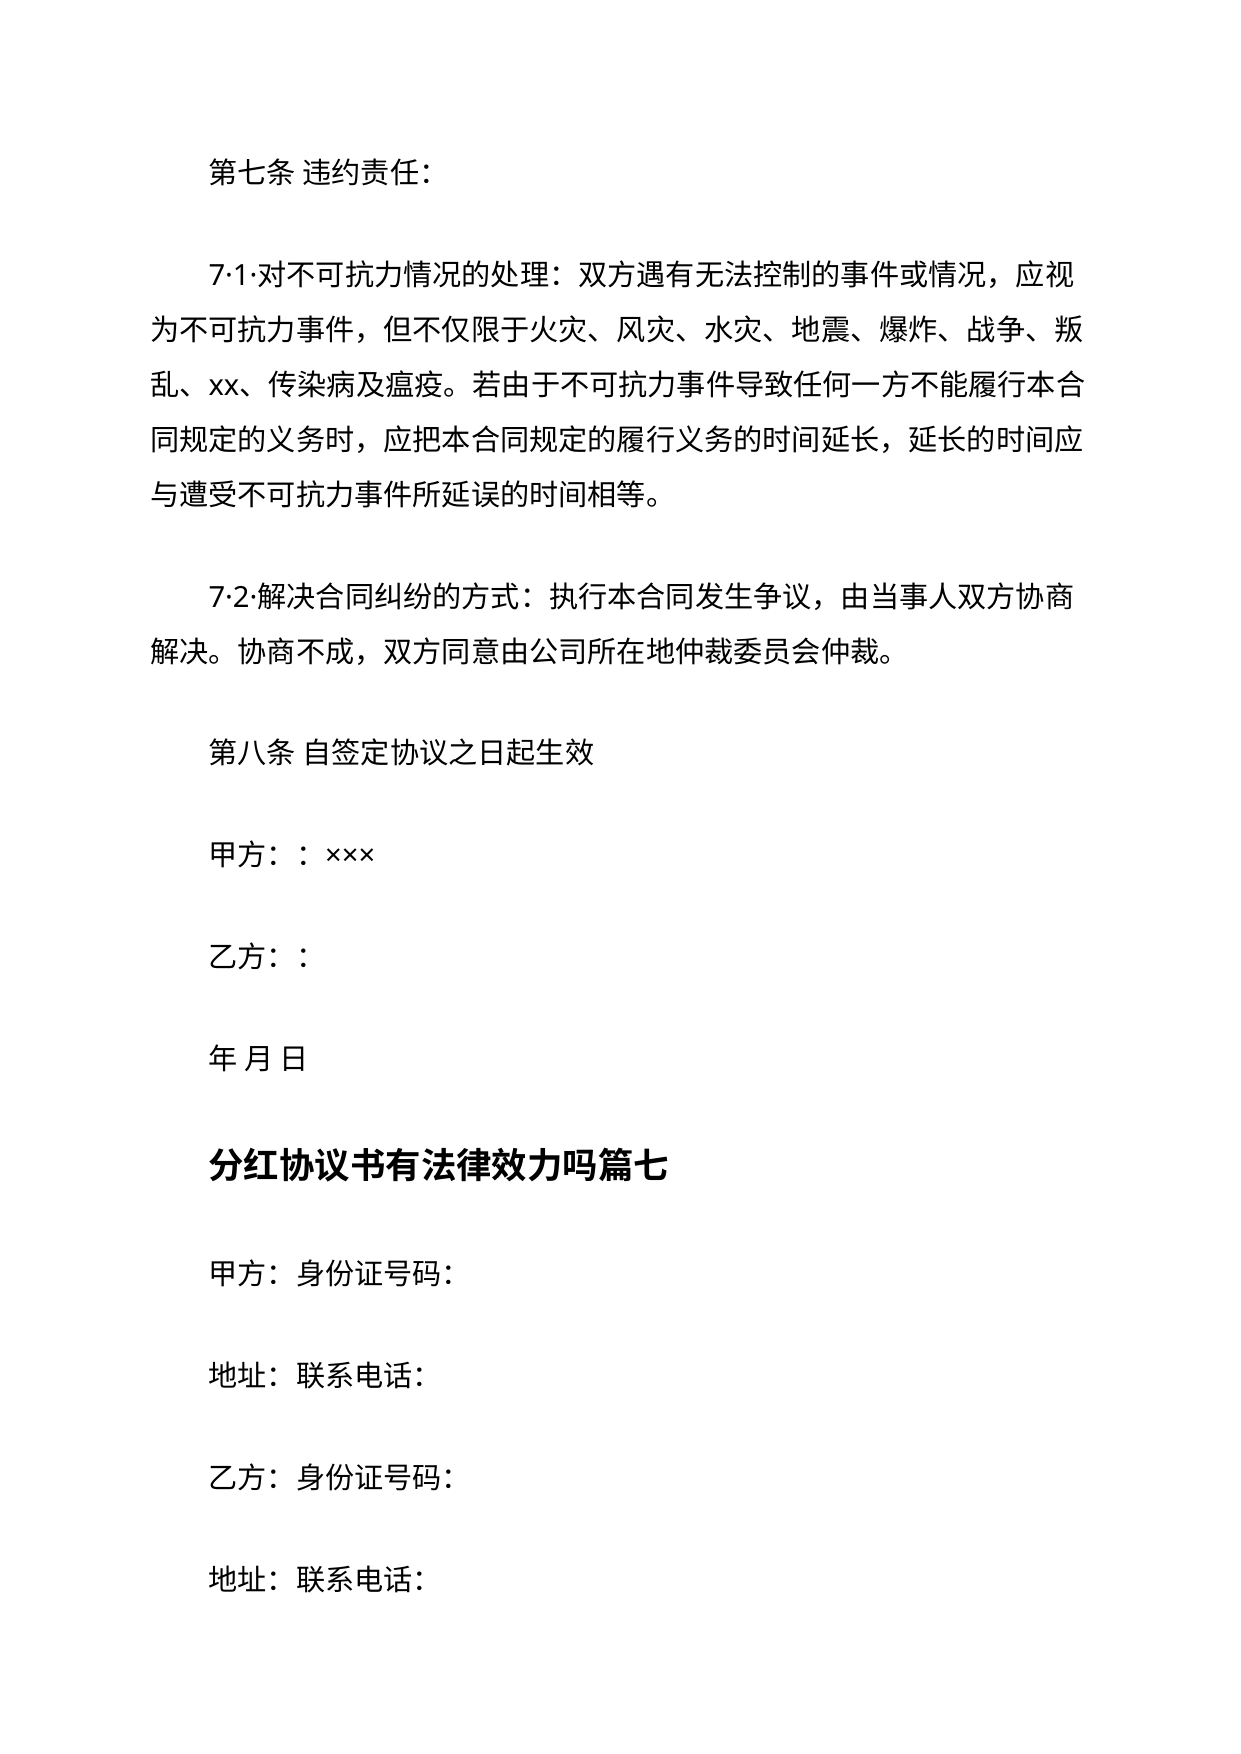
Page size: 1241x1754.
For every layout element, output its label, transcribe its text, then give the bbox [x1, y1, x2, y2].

text 7·1·对不可抗力情况的处理：双方遇有无法控制的事件或情况，应视为不可抗力事件，但不仅限于火灾、风灾、水灾、地震、爆炸、战争、叛乱、xx、传染病及瘟疫。若由于不可抗力事件导致任何一方不能履行本合同规定的义务时，应把本合同规定的履行义务的时间延长，延长的时间应与遭受不可抗力事件所延误的时间相等。 [150, 252, 1090, 514]
text 第七条 违约责任： [150, 150, 1090, 192]
text 甲方：：××× [150, 832, 1090, 874]
text 第八条 自签定协议之日起生效 [150, 730, 1090, 772]
text 年 月 日 [150, 1036, 1090, 1078]
text 7·2·解决合同纠纷的方式：执行本合同发生争议，由当事人双方协商解决。协商不成，双方同意由公司所在地仲裁委员会仲裁。 [150, 573, 1090, 671]
text 乙方：： [150, 934, 1090, 976]
text 乙方：身份证号码： [150, 1454, 1090, 1497]
text 地址：联系电话： [150, 1353, 1090, 1395]
text 分红协议书有法律效力吗篇七 [150, 1137, 1090, 1189]
text 甲方：身份证号码： [150, 1251, 1090, 1293]
text 地址：联系电话： [150, 1556, 1090, 1598]
